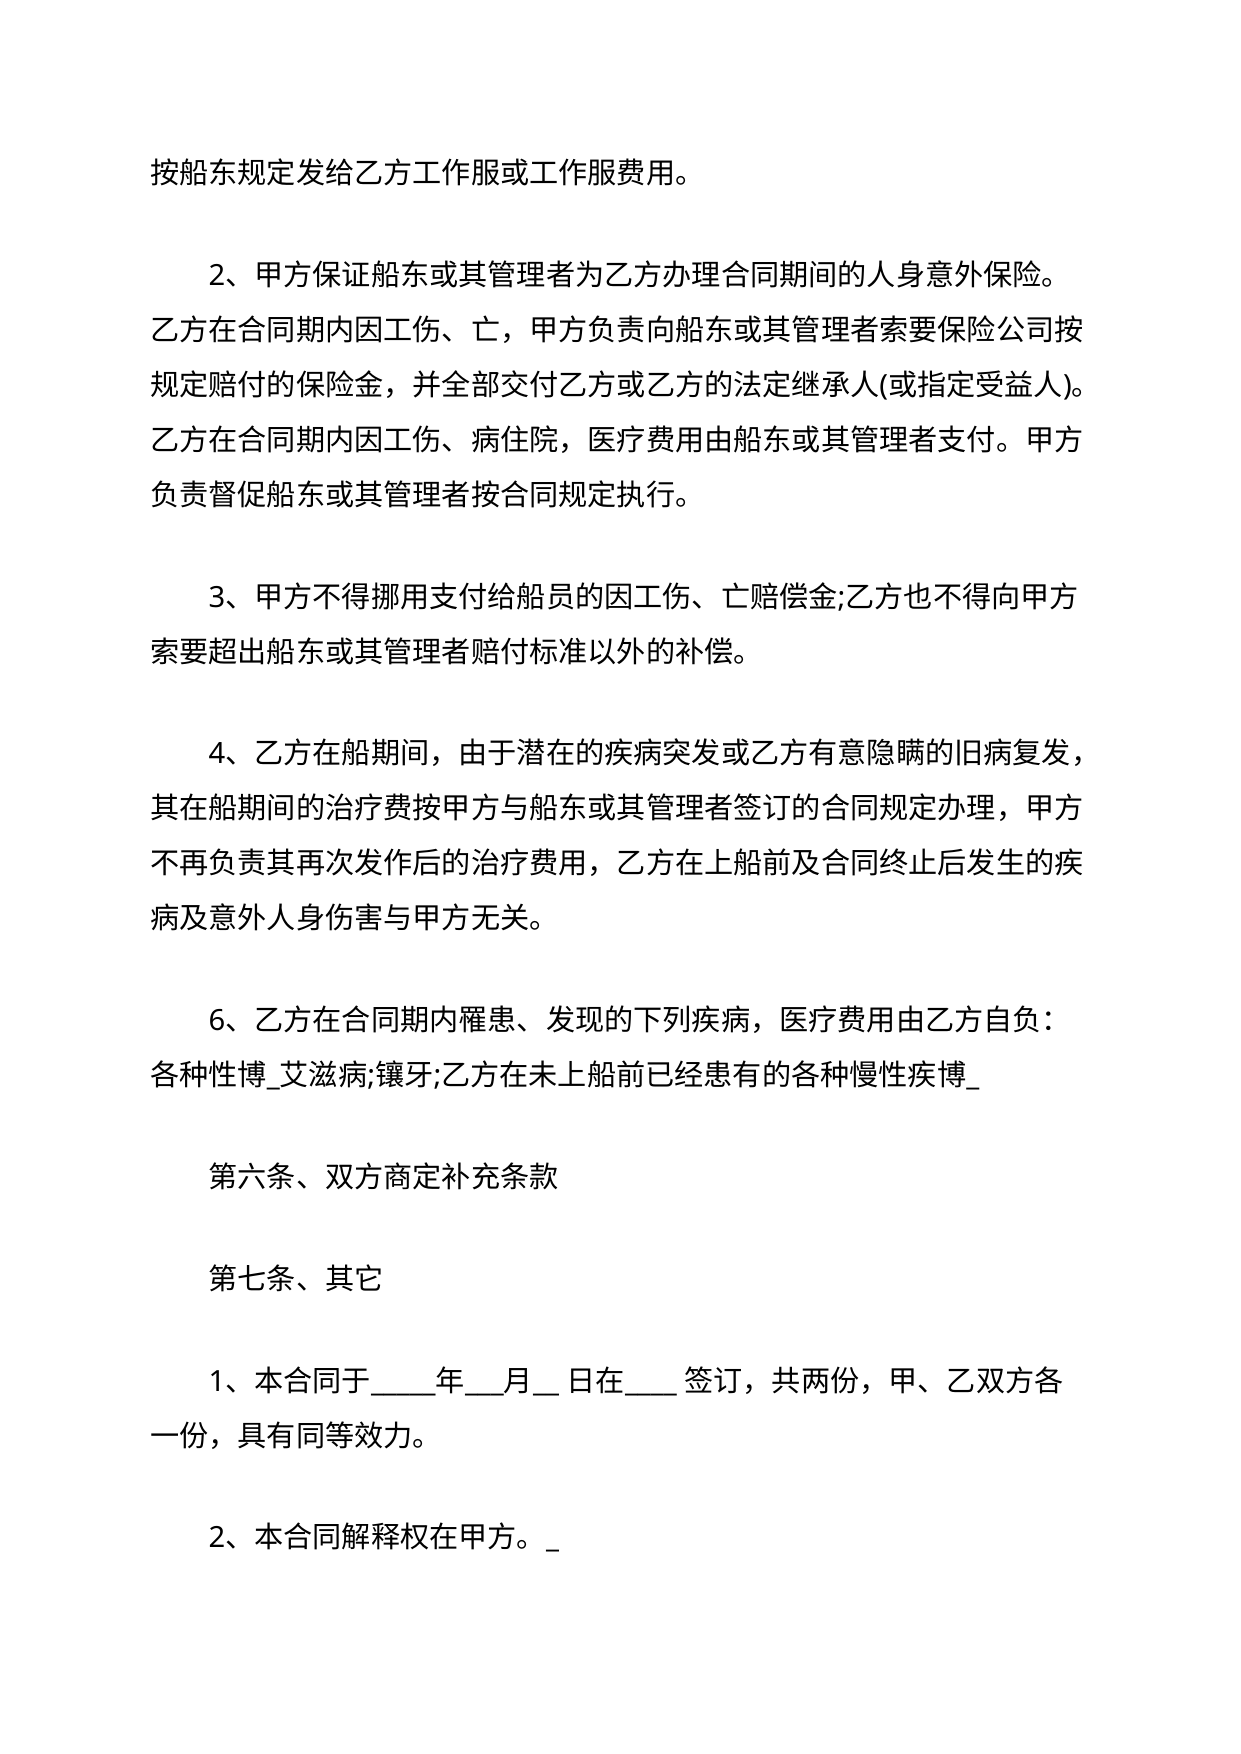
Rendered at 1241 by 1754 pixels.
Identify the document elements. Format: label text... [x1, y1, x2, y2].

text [150, 150, 1090, 192]
text 6、乙方在合同期内罹患、发现的下列疾病，医疗费用由乙方自负：各种性博_艾滋病;镶牙;乙方在未上船前已经患有的各种慢性疾博_ [150, 997, 1090, 1094]
text 3、甲方不得挪用支付给船员的因工伤、亡赔偿金;乙方也不得向甲方索要超出船东或其管理者赔付标准以外的补偿。 [150, 573, 1090, 671]
text 第六条、双方商定补充条款 [150, 1154, 1090, 1196]
text 2、本合同解释权在甲方。_ [150, 1514, 1090, 1556]
text 1、本合同于_____年___月__ 日在____ 签订，共两份，甲、乙双方各一份，具有同等效力。 [150, 1357, 1090, 1454]
text 第七条、其它 [150, 1255, 1090, 1298]
text 2、甲方保证船东或其管理者为乙方办理合同期间的人身意外保险。乙方在合同期内因工伤、亡，甲方负责向船东或其管理者索要保险公司按规定赔付的保险金，并全部交付乙方或乙方的法定继承人(或指定受益人)。乙方在合同期内因工伤、病住院，医疗费用由船东或其管理者支付。甲方负责督促船东或其管理者按合同规定执行。 [150, 252, 1090, 514]
text 4、乙方在船期间，由于潜在的疾病突发或乙方有意隐瞒的旧病复发，其在船期间的治疗费按甲方与船东或其管理者签订的合同规定办理，甲方不再负责其再次发作后的治疗费用，乙方在上船前及合同终止后发生的疾病及意外人身伤害与甲方无关。 [150, 730, 1090, 937]
